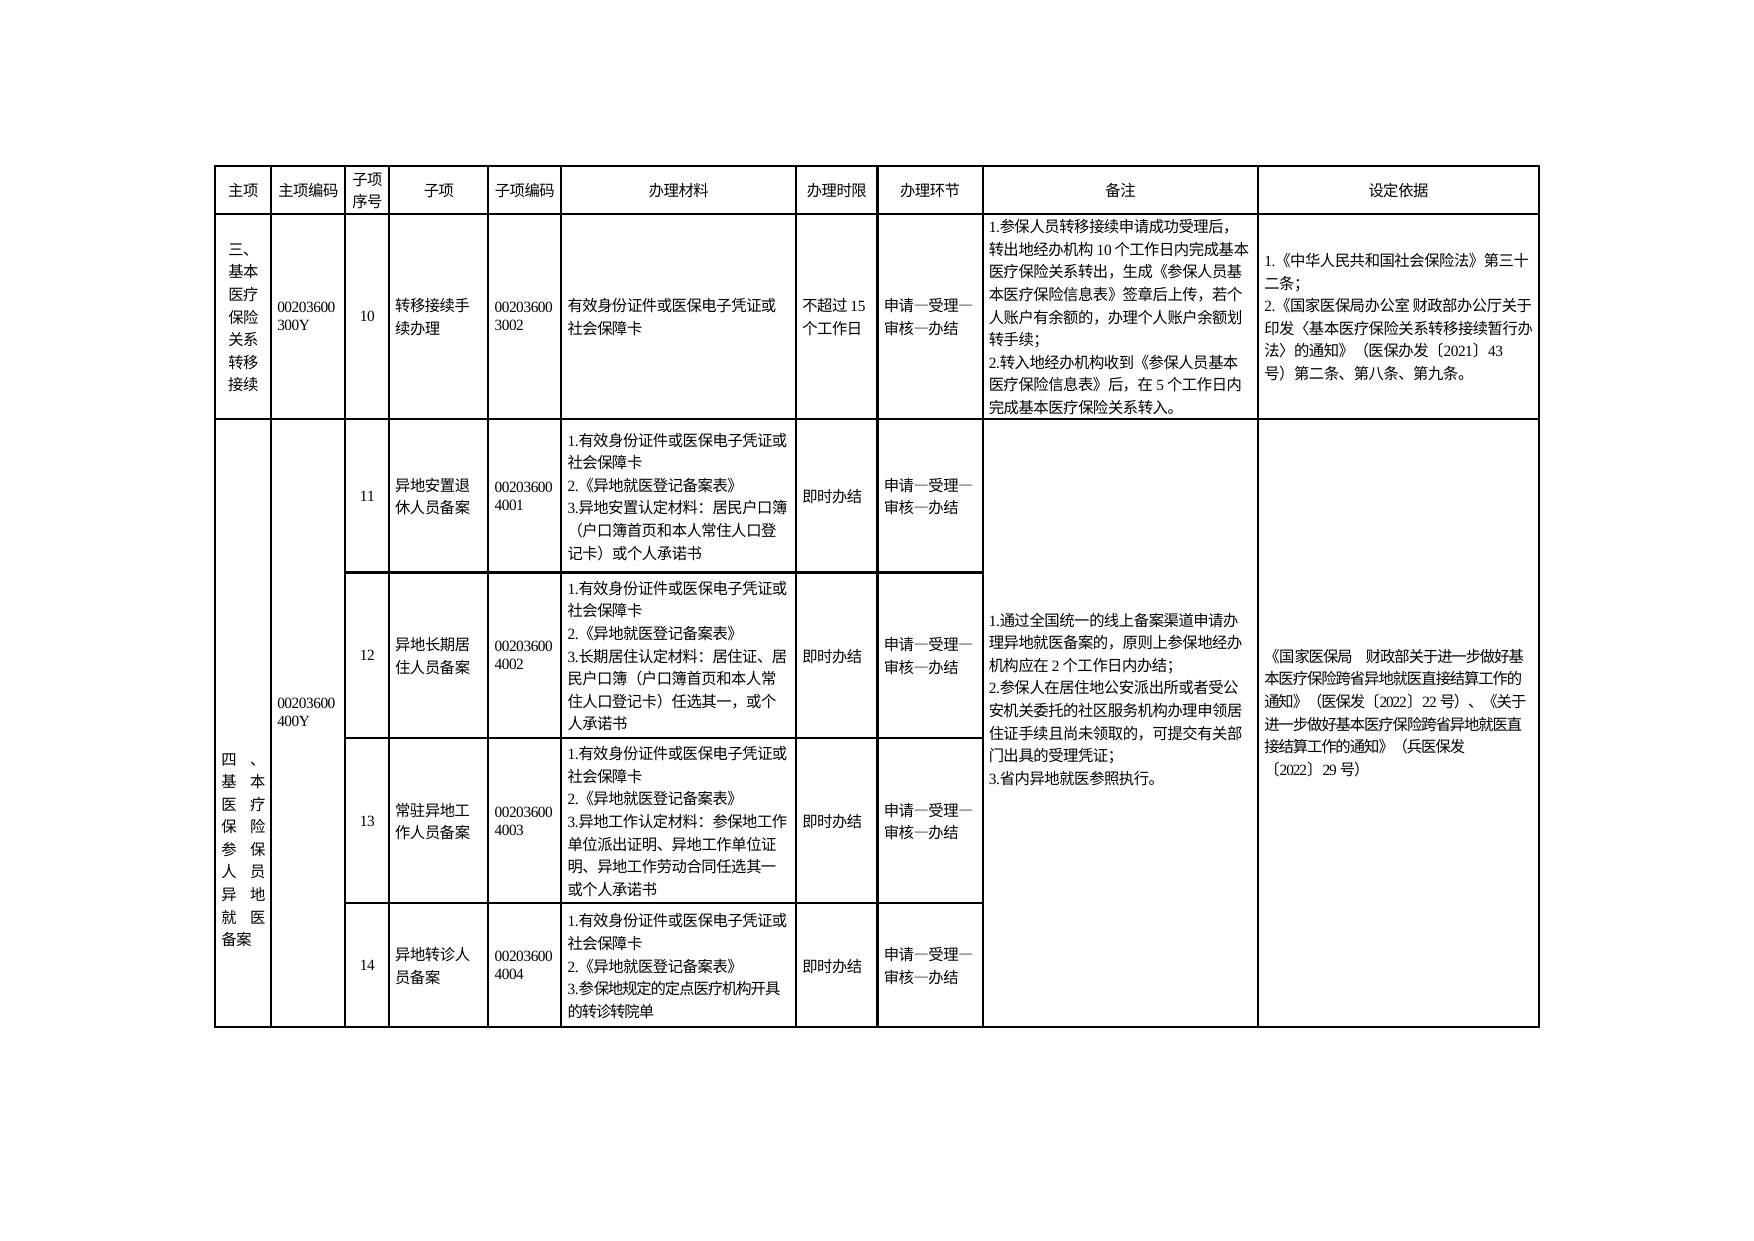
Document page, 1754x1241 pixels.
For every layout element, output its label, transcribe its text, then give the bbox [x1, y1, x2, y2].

table_cell 12 [346, 574, 388, 737]
table_cell 申请—受理—审核—办结 [879, 215, 982, 418]
table_cell 转移接续手续办理 [390, 215, 487, 418]
table_cell 申请—受理—审核—办结 [879, 574, 982, 737]
table_cell 即时办结 [797, 904, 876, 1026]
table_cell 即时办结 [797, 574, 876, 737]
table_cell 002036004002 [489, 574, 560, 737]
table_cell 1.有效身份证件或医保电子凭证或社会保障卡 2.《异地就医登记备案表》 3.参保地规定的定点医疗机构开具的转诊转院单 [562, 904, 795, 1026]
table_cell 有效身份证件或医保电子凭证或社会保障卡 [562, 215, 795, 418]
table_header 主项 [216, 167, 270, 212]
table_cell 不超过15个工作日 [797, 215, 876, 418]
table_cell 《国家医保局 财政部关于进一步做好基本医疗保险跨省异地就医直接结算工作的通知》（医保发〔2022〕22号）、《关于进一步做好基本医疗保险跨省异地就医直接结算工作的通知》（兵医保发〔2022〕29号） [1259, 420, 1538, 1026]
table_cell 即时办结 [797, 420, 876, 571]
table_cell 即时办结 [797, 739, 876, 902]
table_header 办理环节 [879, 167, 982, 212]
table_cell 1.有效身份证件或医保电子凭证或社会保障卡 2.《异地就医登记备案表》 3.异地安置认定材料：居民户口簿（户口簿首页和本人常住人口登记卡）或个人承诺书 [562, 420, 795, 571]
table_cell 1.参保人员转移接续申请成功受理后，转出地经办机构10个工作日内完成基本医疗保险关系转出，生成《参保人员基本医疗保险信息表》签章后上传，若个人账户有余额的，办理个人账户余额划转手续； 2.转入地经办机构收到《参保人员基本医疗保险信息表》后，在5个工作日内完成基本医疗保险关系转入。 [984, 215, 1257, 418]
table_cell 00203600300Y [272, 215, 344, 418]
table_cell 002036004004 [489, 904, 560, 1026]
table_header 备注 [984, 167, 1257, 212]
table_cell 002036004001 [489, 420, 560, 571]
table_cell 002036004003 [489, 739, 560, 902]
table_header 子项 序号 [346, 167, 388, 212]
table_cell 11 [346, 420, 388, 571]
table_cell 异地安置退休人员备案 [390, 420, 487, 571]
table_header 子项 [390, 167, 487, 212]
table_header 设定依据 [1259, 167, 1538, 212]
table_cell 14 [346, 904, 388, 1026]
table_cell 1.通过全国统一的线上备案渠道申请办理异地就医备案的，原则上参保地经办机构应在2个工作日内办结； 2.参保人在居住地公安派出所或者受公安机关委托的社区服务机构办理申领居住证手续且尚未领取的，可提交有关部门出具的受理凭证； 3.省内异地就医参照执行。 [984, 420, 1257, 1026]
table_header 主项编码 [272, 167, 344, 212]
table_cell 申请—受理—审核—办结 [879, 420, 982, 571]
table_cell 申请—受理—审核—办结 [879, 904, 982, 1026]
table_cell 三、基本医疗保险关系转移接续 [216, 215, 270, 418]
table_cell 申请—受理—审核—办结 [879, 739, 982, 902]
table_cell 四、基本医疗保险参保人员异地就医备案 [216, 420, 270, 1026]
table_cell 异地转诊人员备案 [390, 904, 487, 1026]
table_cell 1.有效身份证件或医保电子凭证或社会保障卡 2.《异地就医登记备案表》 3.长期居住认定材料：居住证、居民户口簿（户口簿首页和本人常住人口登记卡）任选其一，或个人承诺书 [562, 574, 795, 737]
table_cell 10 [346, 215, 388, 418]
table_header 办理材料 [562, 167, 795, 212]
table_cell 异地长期居住人员备案 [390, 574, 487, 737]
table_cell 13 [346, 739, 388, 902]
table_cell 常驻异地工作人员备案 [390, 739, 487, 902]
table_header 办理时限 [797, 167, 876, 212]
table_cell 002036003002 [489, 215, 560, 418]
table_cell 1.《中华人民共和国社会保险法》第三十二条； 2.《国家医保局办公室 财政部办公厅关于印发〈基本医疗保险关系转移接续暂行办法〉的通知》（医保办发〔2021〕43号）第二条、第八条、第九条。 [1259, 215, 1538, 418]
table_cell 00203600400Y [272, 420, 344, 1026]
table_cell 1.有效身份证件或医保电子凭证或社会保障卡 2.《异地就医登记备案表》 3.异地工作认定材料：参保地工作单位派出证明、异地工作单位证明、异地工作劳动合同任选其一或个人承诺书 [562, 739, 795, 902]
table_header 子项编码 [489, 167, 560, 212]
